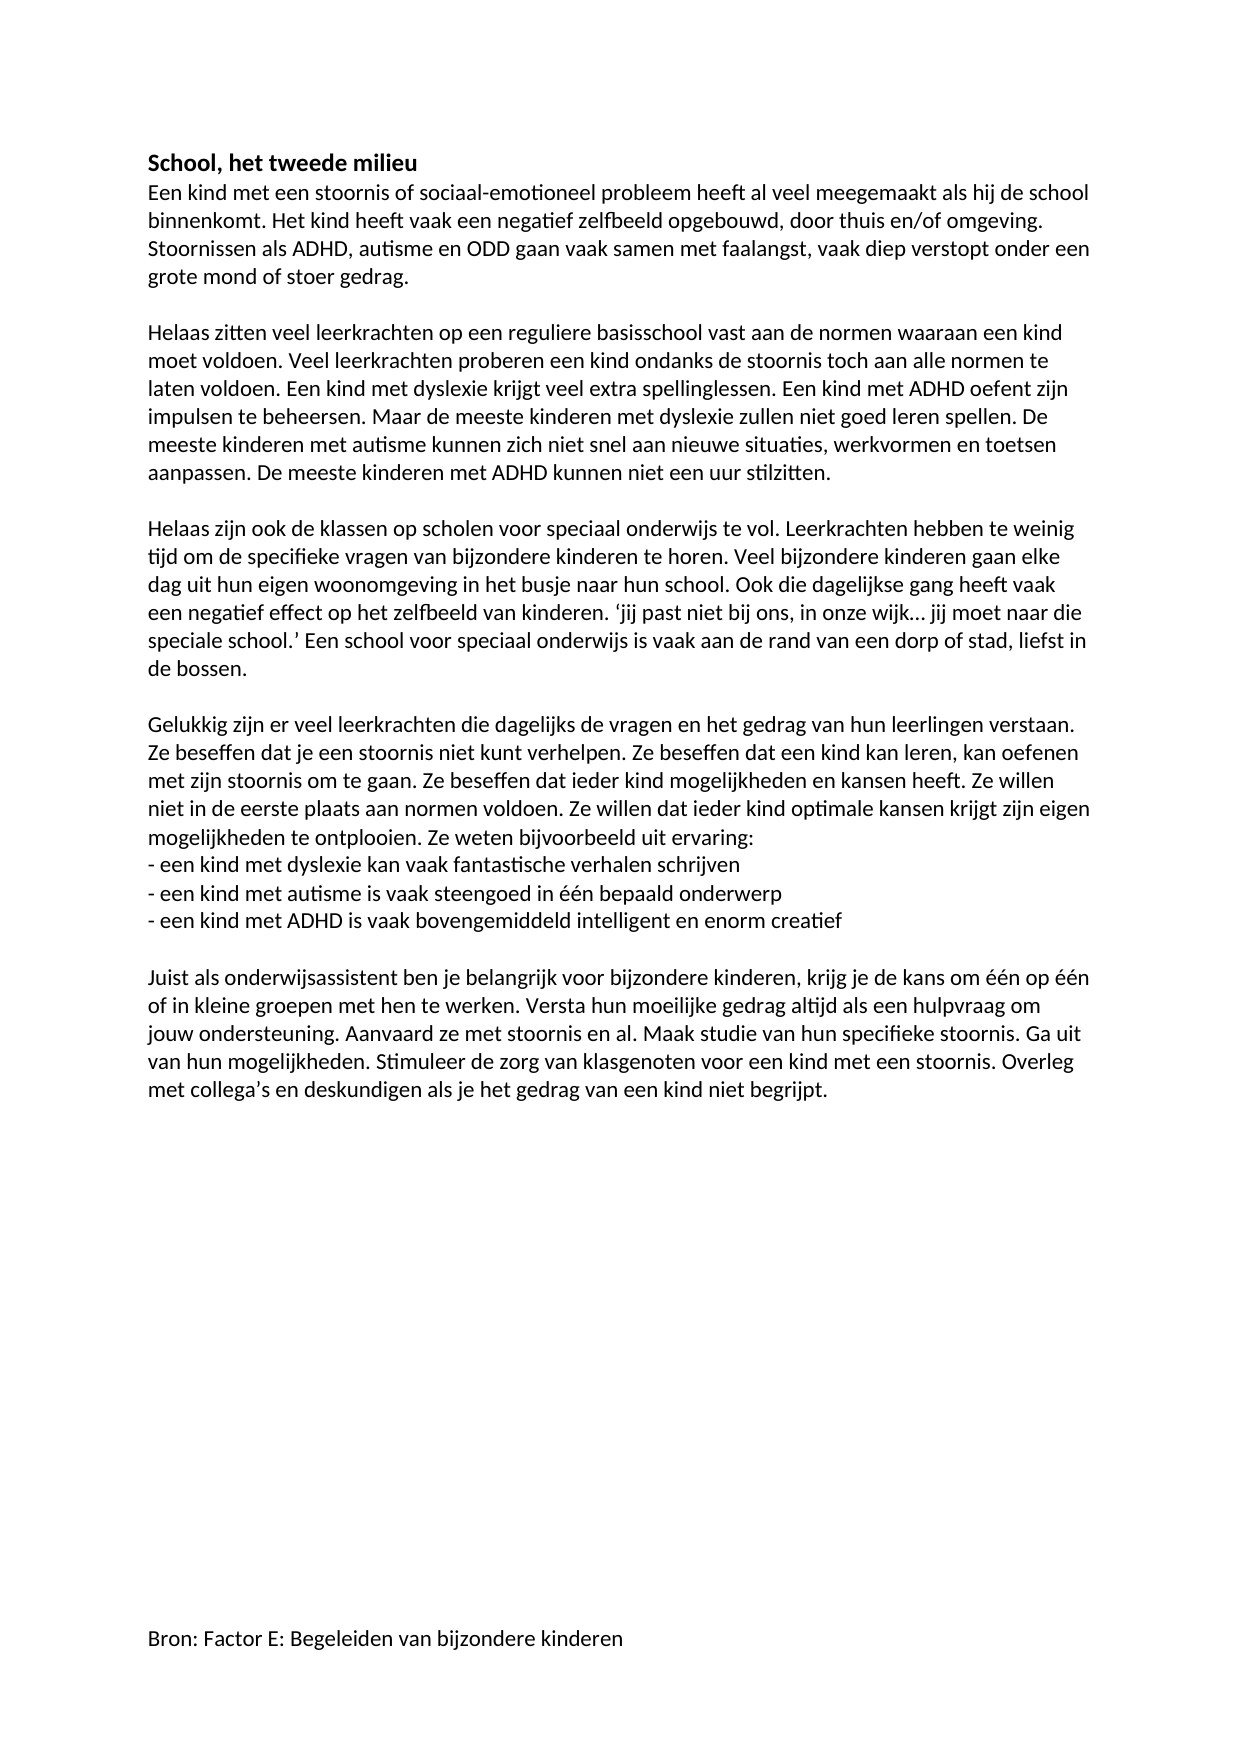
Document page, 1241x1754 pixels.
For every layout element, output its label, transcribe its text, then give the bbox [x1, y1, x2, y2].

text Een kind met een stoornis of sociaal-emotioneel probleem heeft al veel meegemaakt als hij de school binnenkomt. Het kind heeft vaak een negatief zelfbeeld opgebouwd, door thuis en/of omgeving. Stoornissen als ADHD, autisme en ODD gaan vaak samen met faalangst, vaak diep verstopt onder een grote mond of stoer gedrag. [148, 178, 1093, 290]
text Helaas zitten veel leerkrachten op een reguliere basisschool vast aan de normen waaraan een kind moet voldoen. Veel leerkrachten proberen een kind ondanks de stoornis toch aan alle normen te laten voldoen. Een kind met dyslexie krijgt veel extra spellinglessen. Een kind met ADHD oefent zijn impulsen te beheersen. Maar de meeste kinderen met dyslexie zullen niet goed leren spellen. De meeste kinderen met autisme kunnen zich niet snel aan nieuwe situaties, werkvormen en toetsen aanpassen. De meeste kinderen met ADHD kunnen niet een uur stilzitten. [148, 318, 1093, 486]
text Juist als onderwijsassistent ben je belangrijk voor bijzondere kinderen, krijg je de kans om één op één of in kleine groepen met hen te werken. Versta hun moeilijke gedrag altijd als een hulpvraag om jouw ondersteuning. Aanvaard ze met stoornis en al. Maak studie van hun specifieke stoornis. Ga uit van hun mogelijkheden. Stimuleer de zorg van klasgenoten voor een kind met een stoornis. Overleg met collega’s en deskundigen als je het gedrag van een kind niet begrijpt. [148, 963, 1093, 1103]
text Gelukkig zijn er veel leerkrachten die dagelijks de vragen en het gedrag van hun leerlingen verstaan. Ze beseffen dat je een stoornis niet kunt verhelpen. Ze beseffen dat een kind kan leren, kan oefenen met zijn stoornis om te gaan. Ze beseffen dat ieder kind mogelijkheden en kansen heeft. Ze willen niet in de eerste plaats aan normen voldoen. Ze willen dat ieder kind optimale kansen krijgt zijn eigen mogelijkheden te ontplooien. Ze weten bijvoorbeeld uit ervaring: [148, 711, 1093, 851]
text - een kind met autisme is vaak steengoed in één bepaald onderwerp [148, 879, 1093, 907]
text - een kind met ADHD is vaak bovengemiddeld intelligent en enorm creatief [148, 907, 1093, 935]
text School, het tweede milieu [148, 148, 1093, 178]
text - een kind met dyslexie kan vaak fantastische verhalen schrijven [148, 851, 1093, 879]
text Helaas zijn ook de klassen op scholen voor speciaal onderwijs te vol. Leerkrachten hebben te weinig tijd om de specifieke vragen van bijzondere kinderen te horen. Veel bijzondere kinderen gaan elke dag uit hun eigen woonomgeving in het busje naar hun school. Ook die dagelijkse gang heeft vaak een negatief effect op het zelfbeeld van kinderen. ‘jij past niet bij ons, in onze wijk… jij moet naar die speciale school.’ Een school voor speciaal onderwijs is vaak aan de rand van een dorp of stad, liefst in de bossen. [148, 514, 1093, 682]
